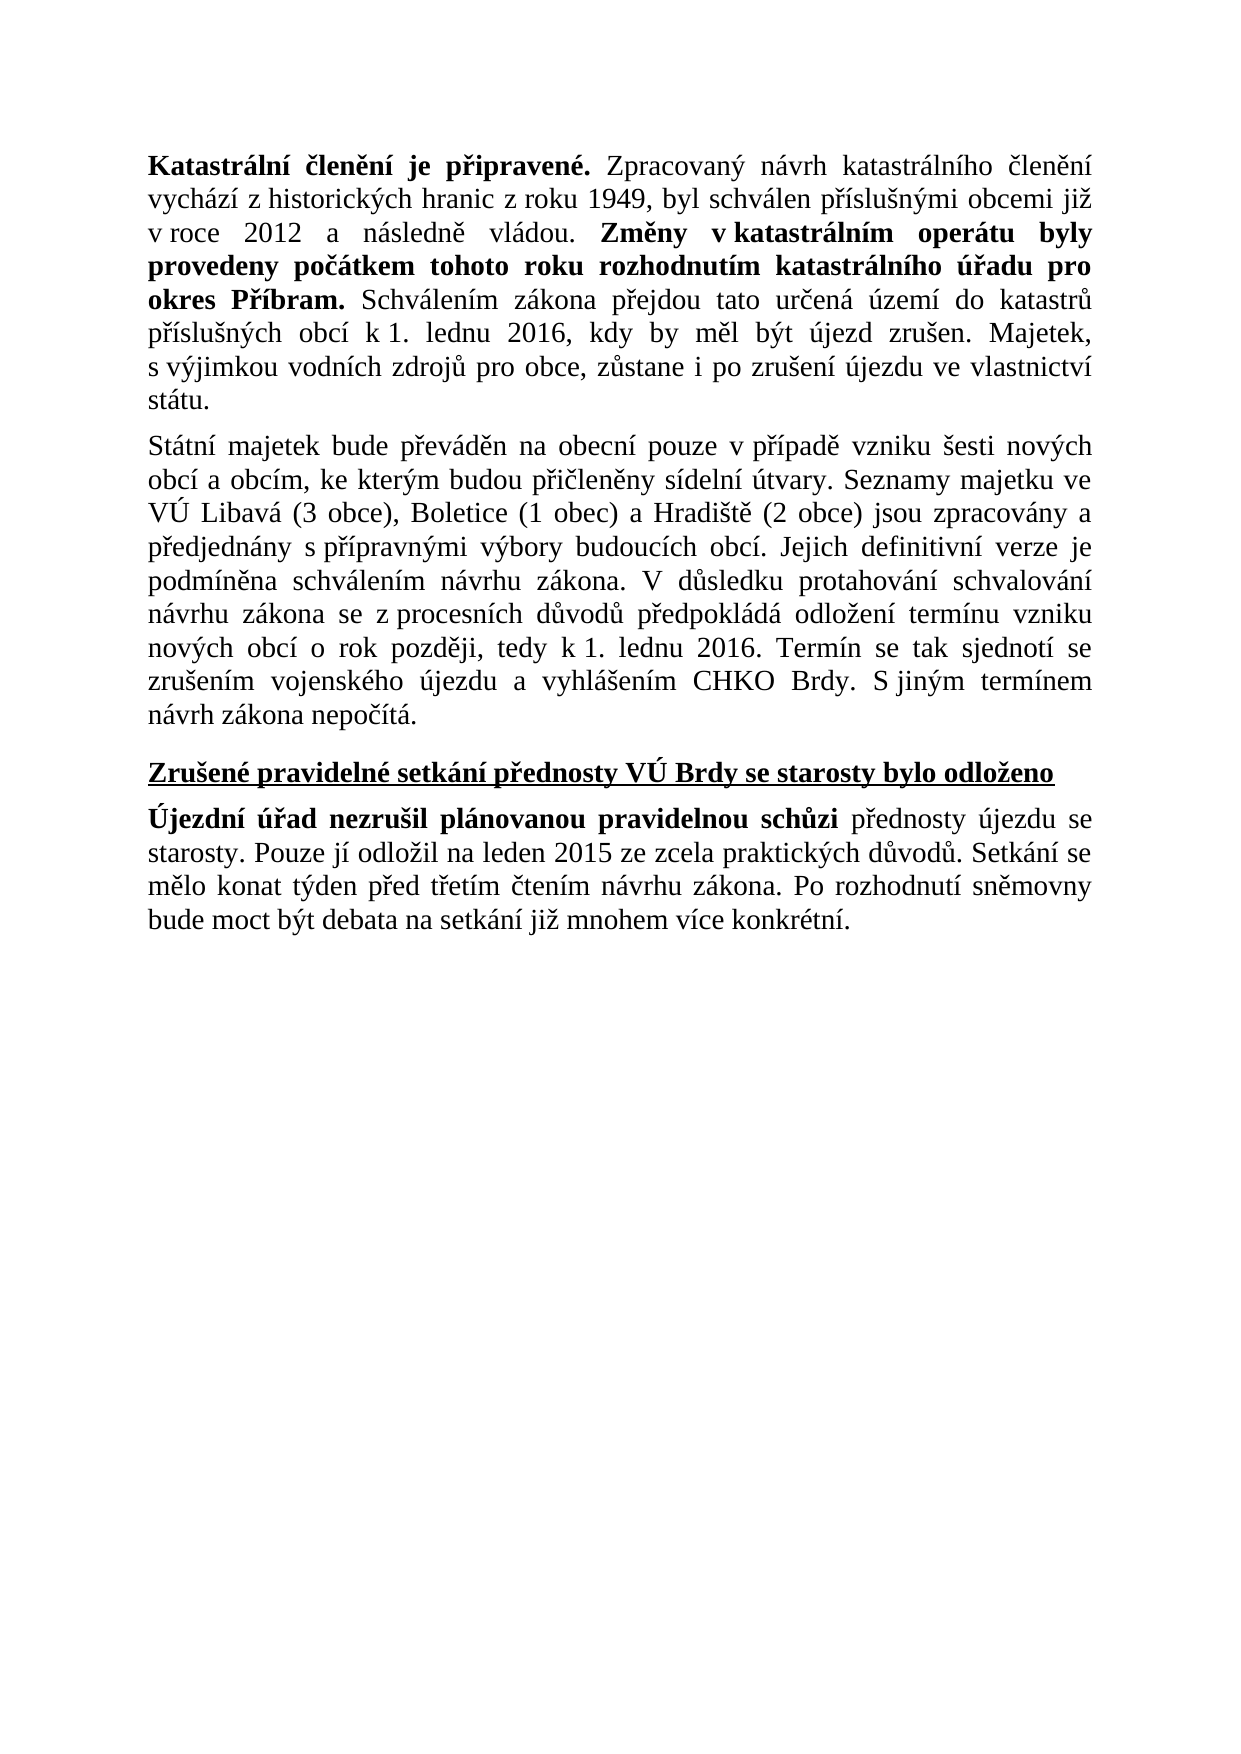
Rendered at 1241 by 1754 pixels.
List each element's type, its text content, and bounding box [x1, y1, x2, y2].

text Státní majetek bude převáděn na obecní pouze v případě vzniku šesti nových obcí a obcím, ke kterým budou přičleněny sídelní útvary. Seznamy majetku ve VÚ Libavá (3 obce), Boletice (1 obec) a Hradiště (2 obce) jsou zpracovány a předjednány s přípravnými výbory budoucích obcí. Jejich definitivní verze je podmíněna schválením návrhu zákona. V důsledku protahování schvalování návrhu zákona se z procesních důvodů předpokládá odložení termínu vzniku nových obcí o rok později, tedy k 1. lednu 2016. Termín se tak sjednotí se zrušením vojenského újezdu a vyhlášením CHKO Brdy. S jiným termínem návrh zákona nepočítá. [148, 428, 1093, 730]
text Újezdní úřad nezrušil plánovanou pravidelnou schůzi přednosty újezdu se starosty. Pouze jí odložil na leden 2015 ze zcela praktických důvodů. Setkání se mělo konat týden před třetím čtením návrhu zákona. Po rozhodnutí sněmovny bude moct být debata na setkání již mnohem více konkrétní. [148, 801, 1093, 936]
text Zrušené pravidelné setkání přednosty VÚ Brdy se starosty bylo odloženo [148, 755, 1093, 789]
text Katastrální členění je připravené. Zpracovaný návrh katastrálního členění vychází z historických hranic z roku 1949, byl schválen příslušnými obcemi již v roce 2012 a následně vládou. Změny v katastrálním operátu byly provedeny počátkem tohoto roku rozhodnutím katastrálního úřadu pro okres Příbram. Schválením zákona přejdou tato určená území do katastrů příslušných obcí k 1. lednu 2016, kdy by měl být újezd zrušen. Majetek, s výjimkou vodních zdrojů pro obce, zůstane i po zrušení újezdu ve vlastnictví státu. [148, 148, 1093, 416]
